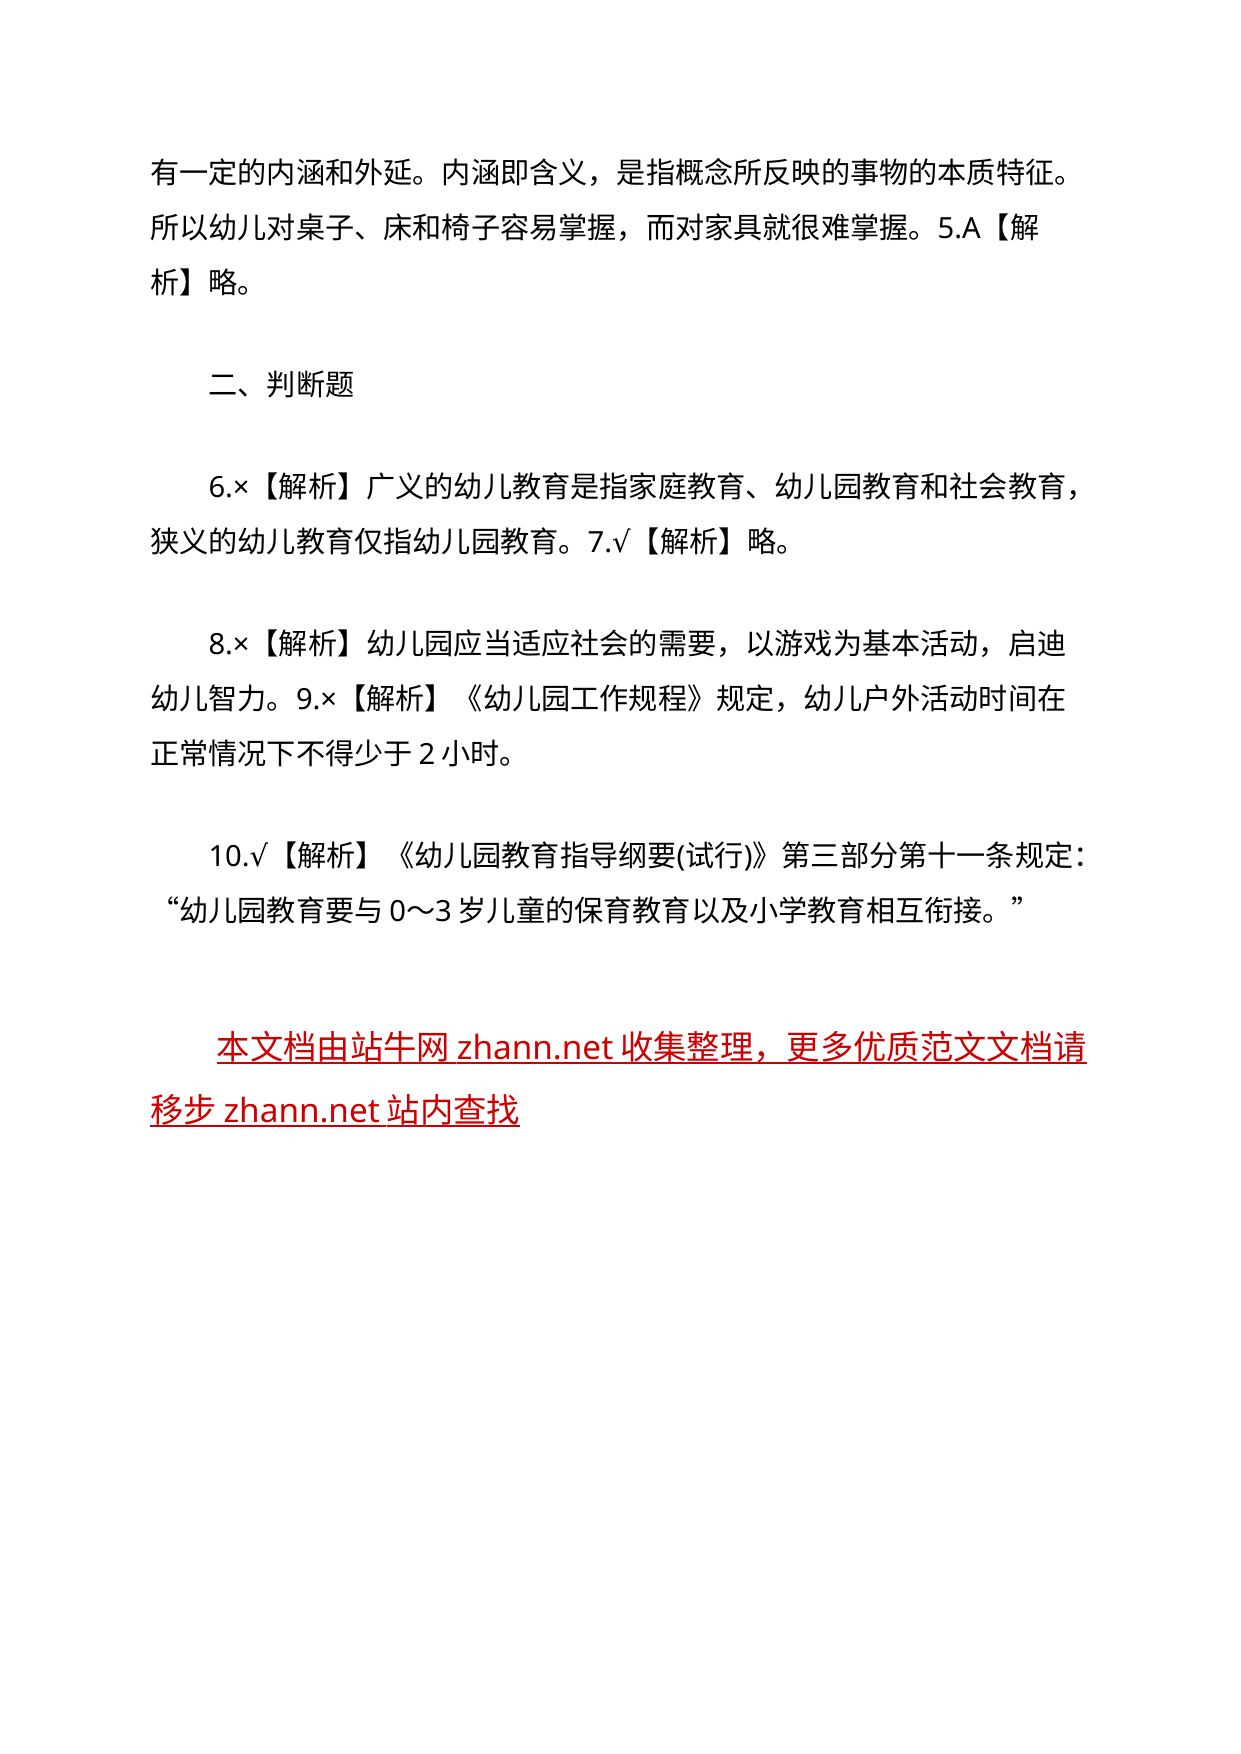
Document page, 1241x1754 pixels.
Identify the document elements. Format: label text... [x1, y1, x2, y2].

text 本文档由站牛网zhann.net收集整理，更多优质范文文档请移步zhann.net站内查找 [150, 1021, 1090, 1132]
text 10.√【解析】《幼儿园教育指导纲要(试行)》第三部分第十一条规定：“幼儿园教育要与0～3岁儿童的保育教育以及小学教育相互衔接。” [150, 832, 1090, 930]
text 二、判断题 [150, 362, 1090, 404]
text 8.×【解析】幼儿园应当适应社会的需要，以游戏为基本活动，启迪幼儿智力。9.×【解析】《幼儿园工作规程》规定，幼儿户外活动时间在正常情况下不得少于2小时。 [150, 620, 1090, 773]
text 6.×【解析】广义的幼儿教育是指家庭教育、幼儿园教育和社会教育，狭义的幼儿教育仅指幼儿园教育。7.√【解析】略。 [150, 463, 1090, 561]
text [150, 150, 1090, 302]
